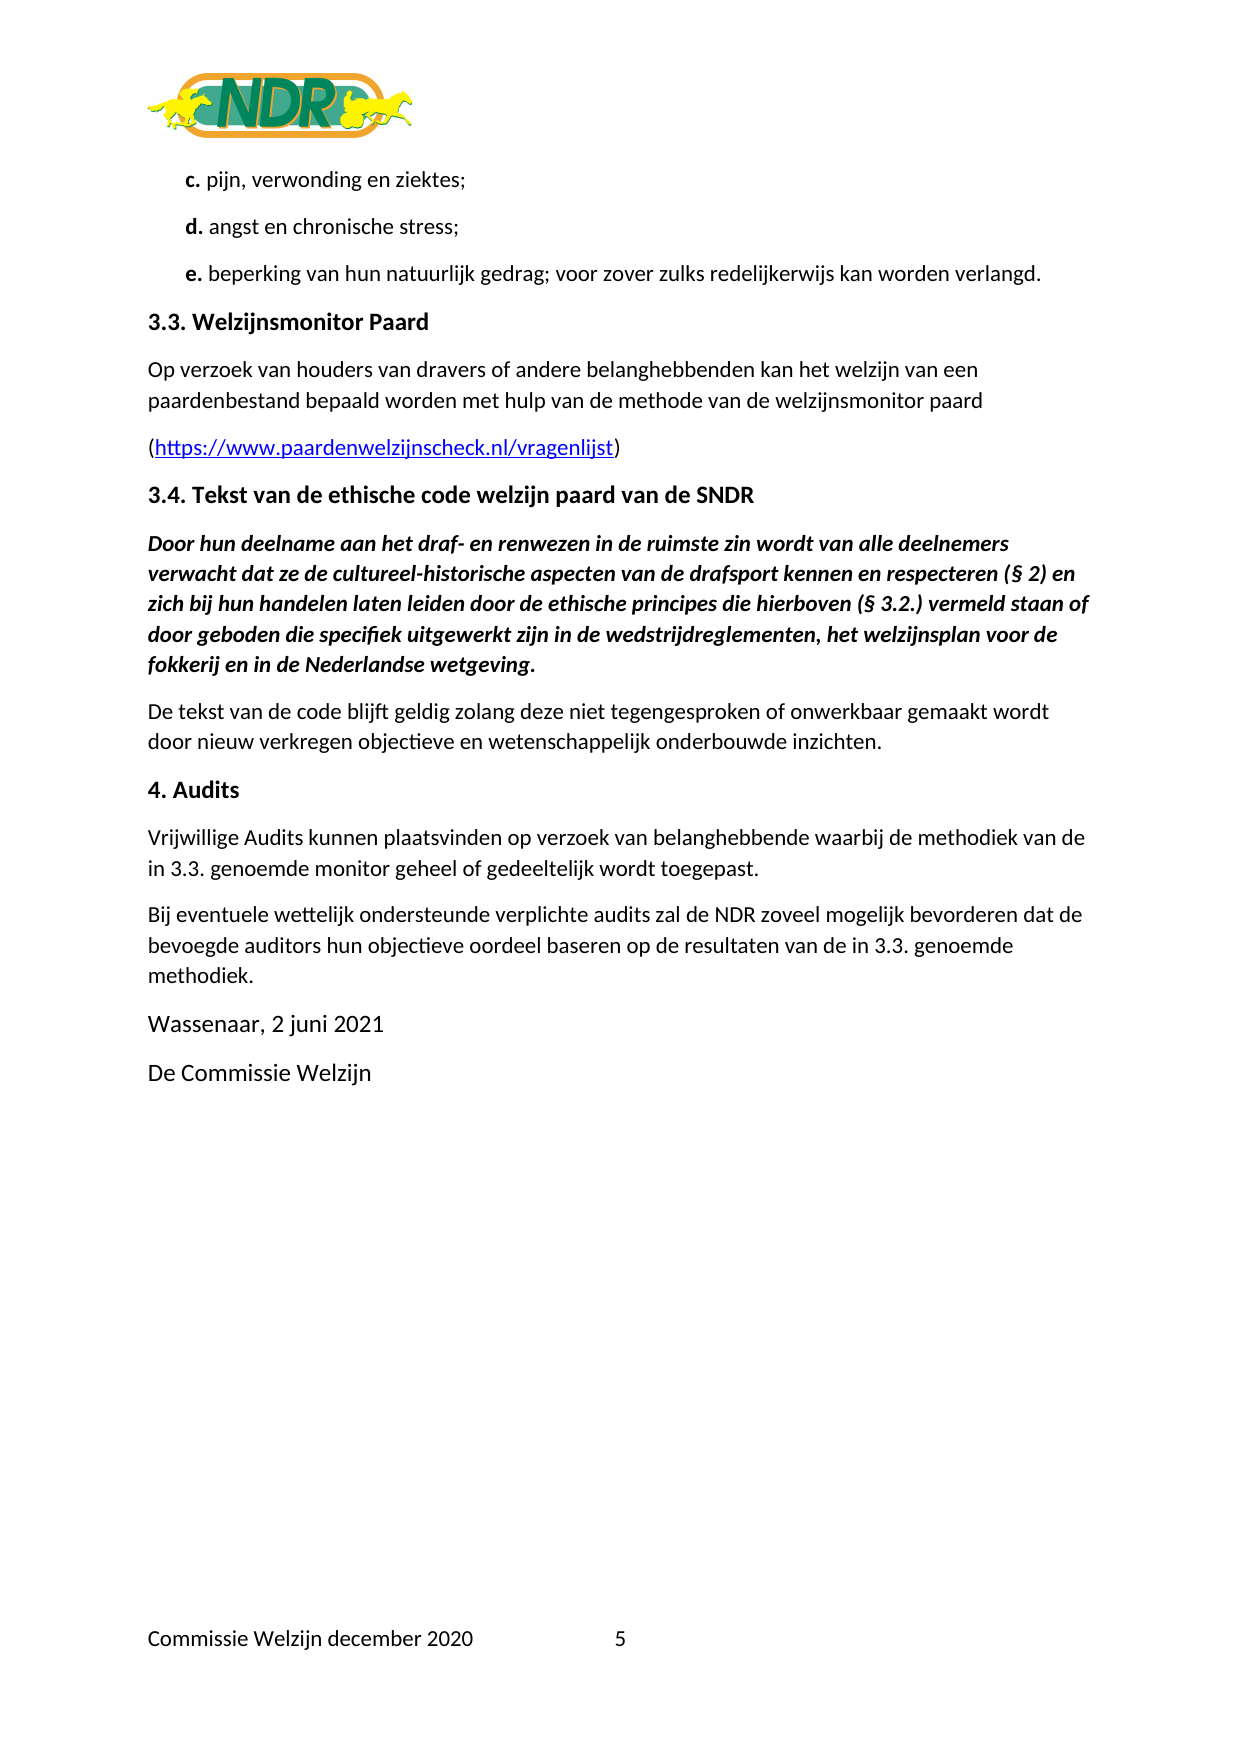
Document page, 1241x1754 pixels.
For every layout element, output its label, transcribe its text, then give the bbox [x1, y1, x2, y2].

text Wassenaar, 2 juni 2021 [148, 1008, 1093, 1038]
text 4. Audits [148, 774, 1093, 804]
text 3.4. Tekst van de ethische code welzijn paard van de SNDR [148, 479, 1093, 510]
text Vrijwillige Audits kunnen plaatsvinden op verzoek van belanghebbende waarbij de methodiek van de in 3.3. genoemde monitor geheel of gedeeltelijk wordt toegepast. [148, 823, 1093, 882]
text De tekst van de code blijft geldig zolang deze niet tegengesproken of onwerkbaar gemaakt wordt door nieuw verkregen objectieve en wetenschappelijk onderbouwde inzichten. [148, 697, 1093, 755]
text (https://www.paardenwelzijnscheck.nl/vragenlijst) [148, 433, 1093, 461]
text d. angst en chronische stress; [185, 212, 1093, 240]
text Bij eventuele wettelijk ondersteunde verplichte audits zal de NDR zoveel mogelijk bevorderen dat de bevoegde auditors hun objectieve oordeel baseren op de resultaten van de in 3.3. genoemde methodiek. [148, 901, 1093, 989]
text De Commissie Welzijn [148, 1057, 1093, 1088]
text e. beperking van hun natuurlijk gedrag; voor zover zulks redelijkerwijs kan worden verlangd. [185, 259, 1093, 287]
picture [147, 73, 413, 138]
text c. pijn, verwonding en ziektes; [185, 165, 1093, 193]
text 3.3. Welzijnsmonitor Paard [148, 306, 1093, 336]
text Op verzoek van houders van dravers of andere belanghebbenden kan het welzijn van een paardenbestand bepaald worden met hulp van de methode van de welzijnsmonitor paard [148, 356, 1093, 414]
text Door hun deelname aan het draf- en renwezen in de ruimste zin wordt van alle deelnemers verwacht dat ze de cultureel-historische aspecten van de drafsport kennen en respecteren (§ 2) en zich bij hun handelen laten leiden door de ethische principes die hierboven (§ 3.2.) vermeld staan of door geboden die specifiek uitgewerkt zijn in de wedstrijdreglementen, het welzijnsplan voor de fokkerij en in de Nederlandse wetgeving. [148, 529, 1093, 678]
